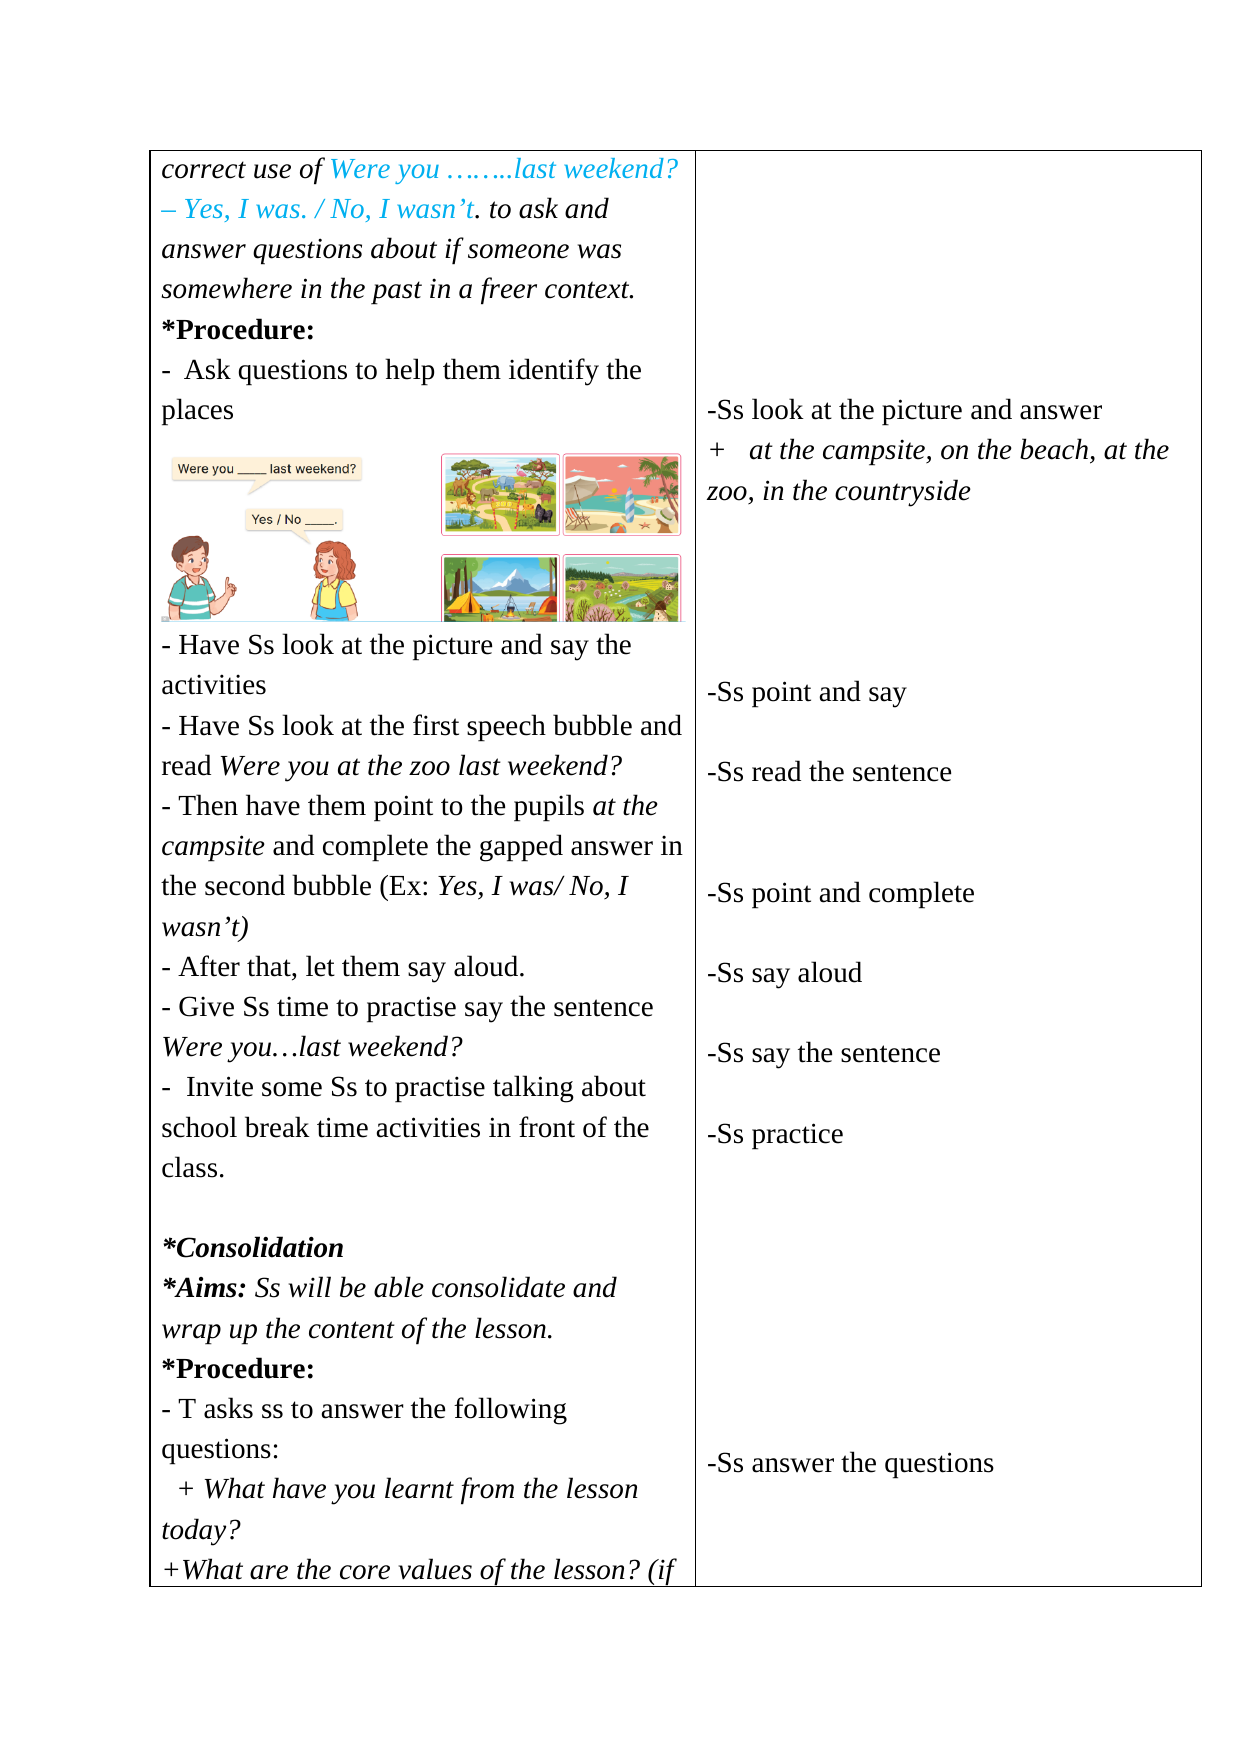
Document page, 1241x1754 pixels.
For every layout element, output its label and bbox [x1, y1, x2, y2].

table_cell [696, 151, 1201, 1586]
picture [161, 432, 686, 622]
table_cell [151, 151, 695, 1586]
